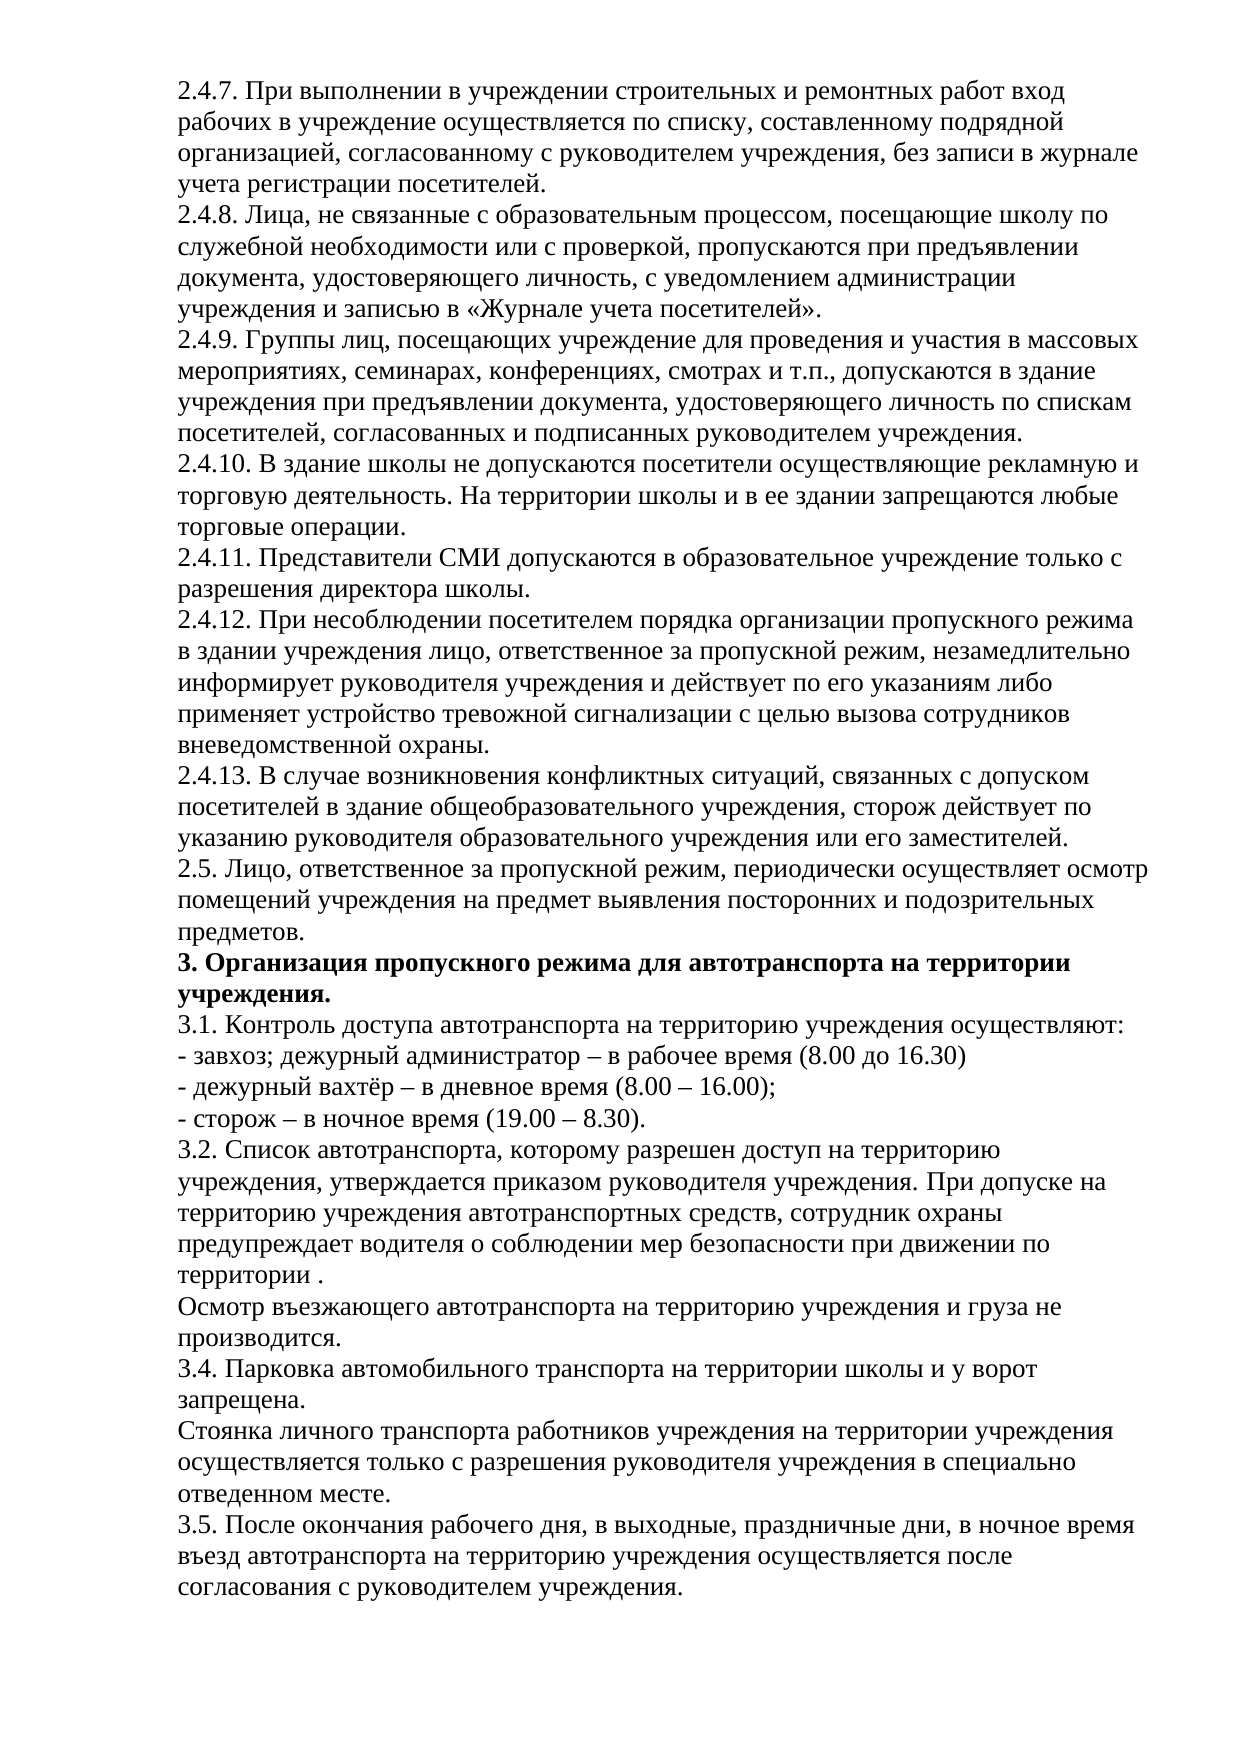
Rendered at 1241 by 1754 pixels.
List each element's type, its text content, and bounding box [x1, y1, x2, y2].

text служебной необходимости или с проверкой, пропускаются при предъявлении документа, удостоверяющего личность, с уведомлением администрации учреждения и записью в «Журнале учета посетителей». [177, 229, 1152, 323]
text осуществляется только с разрешения руководителя учреждения в специально отведенном месте. [177, 1446, 1152, 1508]
text торговую деятельность. На территории школы и в ее здании запрещаются любые торговые операции. [177, 479, 1152, 541]
text - дежурный вахтёр – в дневное время (8.00 – 16.00); [177, 1071, 1152, 1102]
text 3.5. После окончания рабочего дня, в выходные, праздничные дни, в ночное время въезд автотранспорта на территорию учреждения осуществляется после согласования с руководителем учреждения. [177, 1508, 1152, 1601]
text 2.4.8. Лица, не связанные с образовательным процессом, посещающие школу по [177, 198, 1152, 229]
text посетителей в здание общеобразовательного учреждения, сторож действует по указанию руководителя образовательного учреждения или его заместителей. [177, 790, 1152, 852]
text 2.5. Лицо, ответственное за пропускной режим, периодически осуществляет осмотр [177, 852, 1152, 884]
text разрешения директора школы. [177, 572, 1152, 603]
text 3.2. Список автотранспорта, которому разрешен доступ на территорию учреждения, утверждается приказом руководителя учреждения. При допуске на территорию учреждения автотранспортных средств, сотрудник охраны предупреждает водителя о соблюдении мер безопасности при движении по территории . [177, 1133, 1152, 1290]
text 3.4. Парковка автомобильного транспорта на территории школы и у ворот запрещена. [177, 1352, 1152, 1414]
text мероприятиях, семинарах, конференциях, смотрах и т.п., допускаются в здание учреждения при предъявлении документа, удостоверяющего личность по спискам посетителей, согласованных и подписанных руководителем учреждения. [177, 354, 1152, 448]
text Стоянка личного транспорта работников учреждения на территории учреждения [177, 1414, 1152, 1446]
text помещений учреждения на предмет выявления посторонних и подозрительных предметов. [177, 884, 1152, 946]
text 2.4.7. При выполнении в учреждении строительных и ремонтных работ вход рабочих в учреждение осуществляется по списку, составленному подрядной организацией, согласованному с руководителем учреждения, без записи в журнале учета регистрации посетителей. [177, 74, 1152, 198]
text 2.4.9. Группы лиц, посещающих учреждение для проведения и участия в массовых [177, 323, 1152, 354]
text Осмотр въезжающего автотранспорта на территорию учреждения и груза не производится. [177, 1290, 1152, 1352]
text 3. Организация пропускного режима для автотранспорта на территории [177, 946, 1152, 977]
text 2.4.12. При несоблюдении посетителем порядка организации пропускного режима в здании учреждения лицо, ответственное за пропускной режим, незамедлительно [177, 603, 1152, 666]
text 2.4.13. В случае возникновения конфликтных ситуаций, связанных с допуском [177, 759, 1152, 790]
text учреждения. [177, 977, 1152, 1008]
text 2.4.10. В здание школы не допускаются посетители осуществляющие рекламную и [177, 448, 1152, 479]
text 3.1. Контроль доступа автотранспорта на территорию учреждения осуществляют: [177, 1008, 1152, 1039]
text 2.4.11. Представители СМИ допускаются в образовательное учреждение только с [177, 541, 1152, 572]
text - завхоз; дежурный администратор – в рабочее время (8.00 до 16.30) [177, 1039, 1152, 1071]
text - сторож – в ночное время (19.00 – 8.30). [177, 1102, 1152, 1133]
text информирует руководителя учреждения и действует по его указаниям либо применяет устройство тревожной сигнализации с целью вызова сотрудников вневедомственной охраны. [177, 666, 1152, 759]
